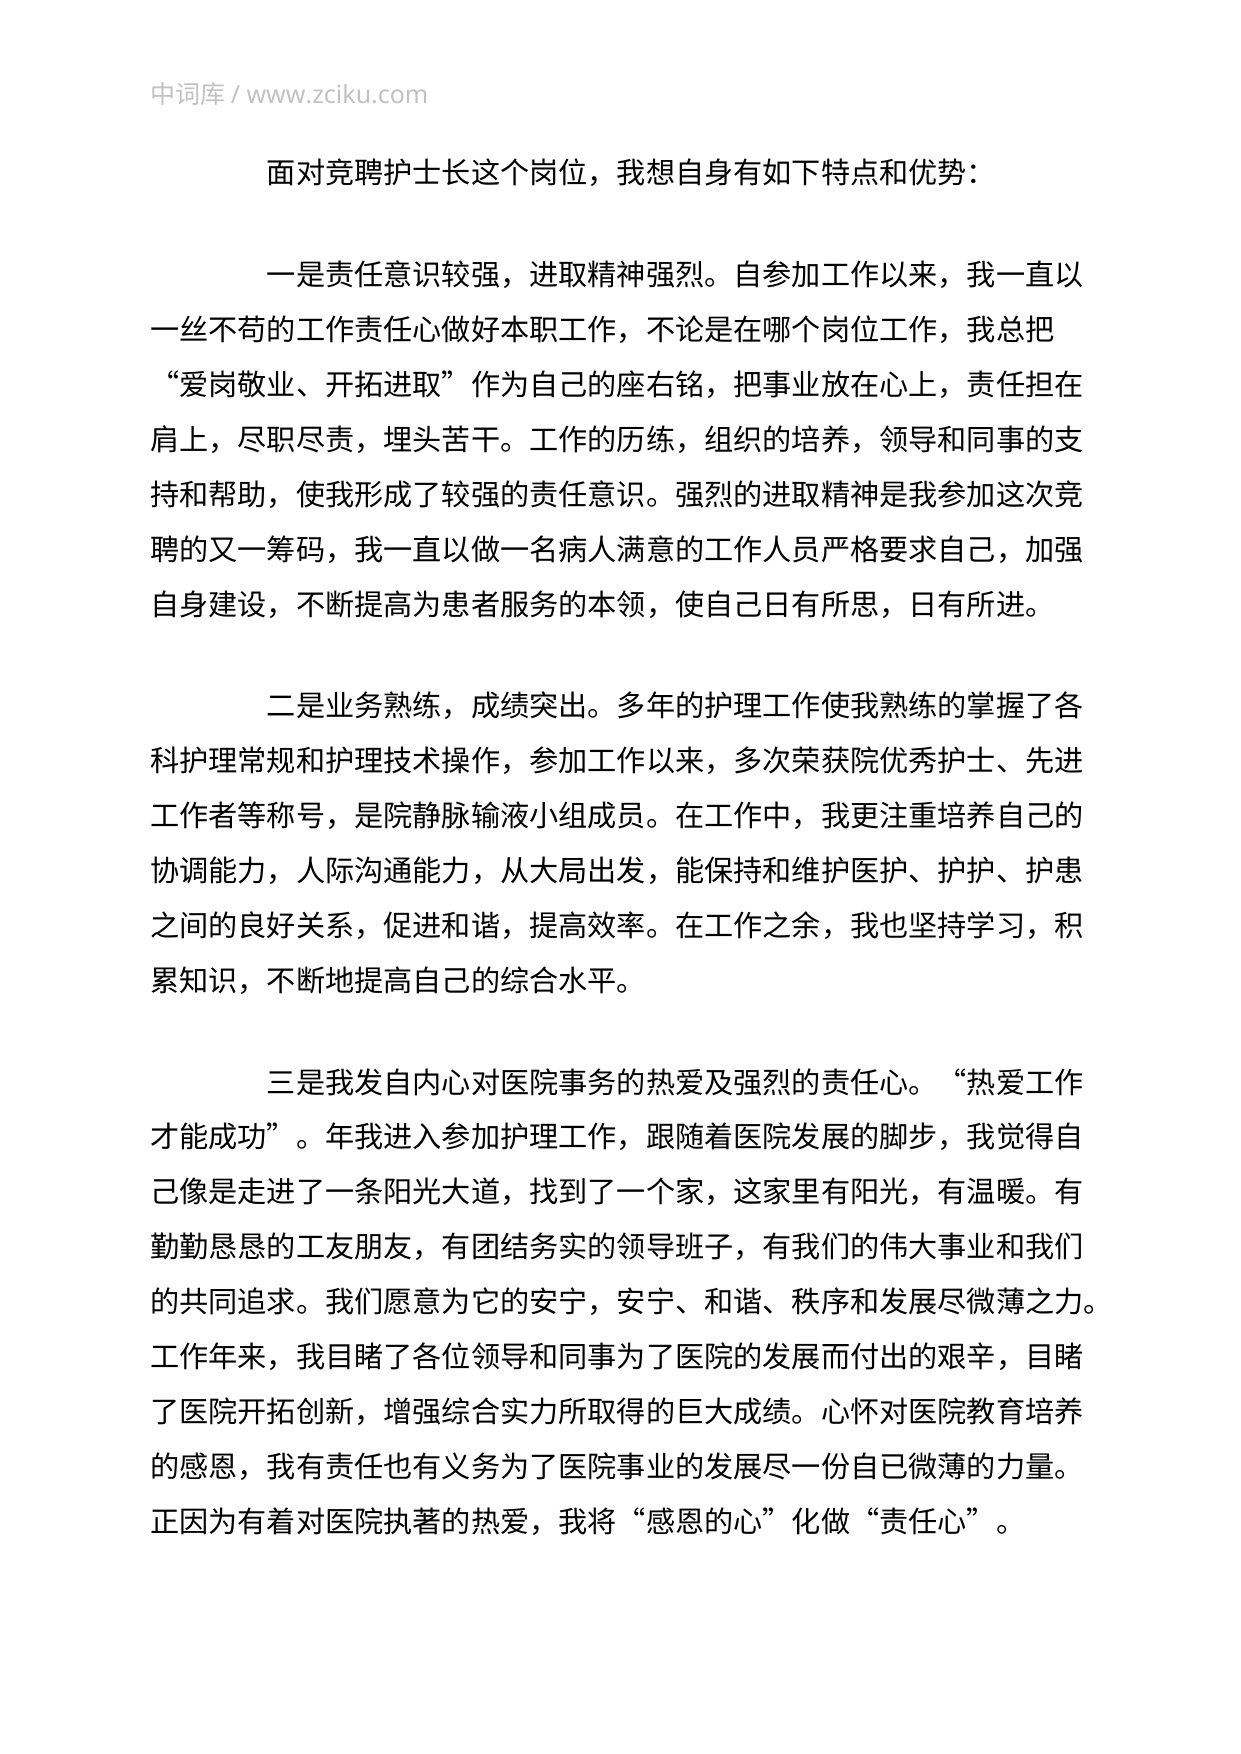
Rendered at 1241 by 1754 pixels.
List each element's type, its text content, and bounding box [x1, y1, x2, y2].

text 三是我发自内心对医院事务的热爱及强烈的责任心。“热爱工作才能成功”。年我进入参加护理工作，跟随着医院发展的脚步，我觉得自己像是走进了一条阳光大道，找到了一个家，这家里有阳光，有温暖。有勤勤恳恳的工友朋友，有团结务实的领导班子，有我们的伟大事业和我们的共同追求。我们愿意为它的安宁，安宁、和谐、秩序和发展尽微薄之力。工作年来，我目睹了各位领导和同事为了医院的发展而付出的艰辛，目睹了医院开拓创新，增强综合实力所取得的巨大成绩。心怀对医院教育培养的感恩，我有责任也有义务为了医院事业的发展尽一份自已微薄的力量。正因为有着对医院执著的热爱，我将“感恩的心”化做“责任心”。 [150, 1059, 1090, 1541]
text 面对竞聘护士长这个岗位，我想自身有如下特点和优势： [150, 150, 1090, 192]
text 一是责任意识较强，进取精神强烈。自参加工作以来，我一直以一丝不苟的工作责任心做好本职工作，不论是在哪个岗位工作，我总把“爱岗敬业、开拓进取”作为自己的座右铭，把事业放在心上，责任担在肩上，尽职尽责，埋头苦干。工作的历练，组织的培养，领导和同事的支持和帮助，使我形成了较强的责任意识。强烈的进取精神是我参加这次竞聘的又一筹码，我一直以做一名病人满意的工作人员严格要求自己，加强自身建设，不断提高为患者服务的本领，使自己日有所思，日有所进。 [150, 252, 1090, 623]
text 二是业务熟练，成绩突出。多年的护理工作使我熟练的掌握了各科护理常规和护理技术操作，参加工作以来，多次荣获院优秀护士、先进工作者等称号，是院静脉输液小组成员。在工作中，我更注重培养自己的协调能力，人际沟通能力，从大局出发，能保持和维护医护、护护、护患之间的良好关系，促进和谐，提高效率。在工作之余，我也坚持学习，积累知识，不断地提高自己的综合水平。 [150, 683, 1090, 1000]
